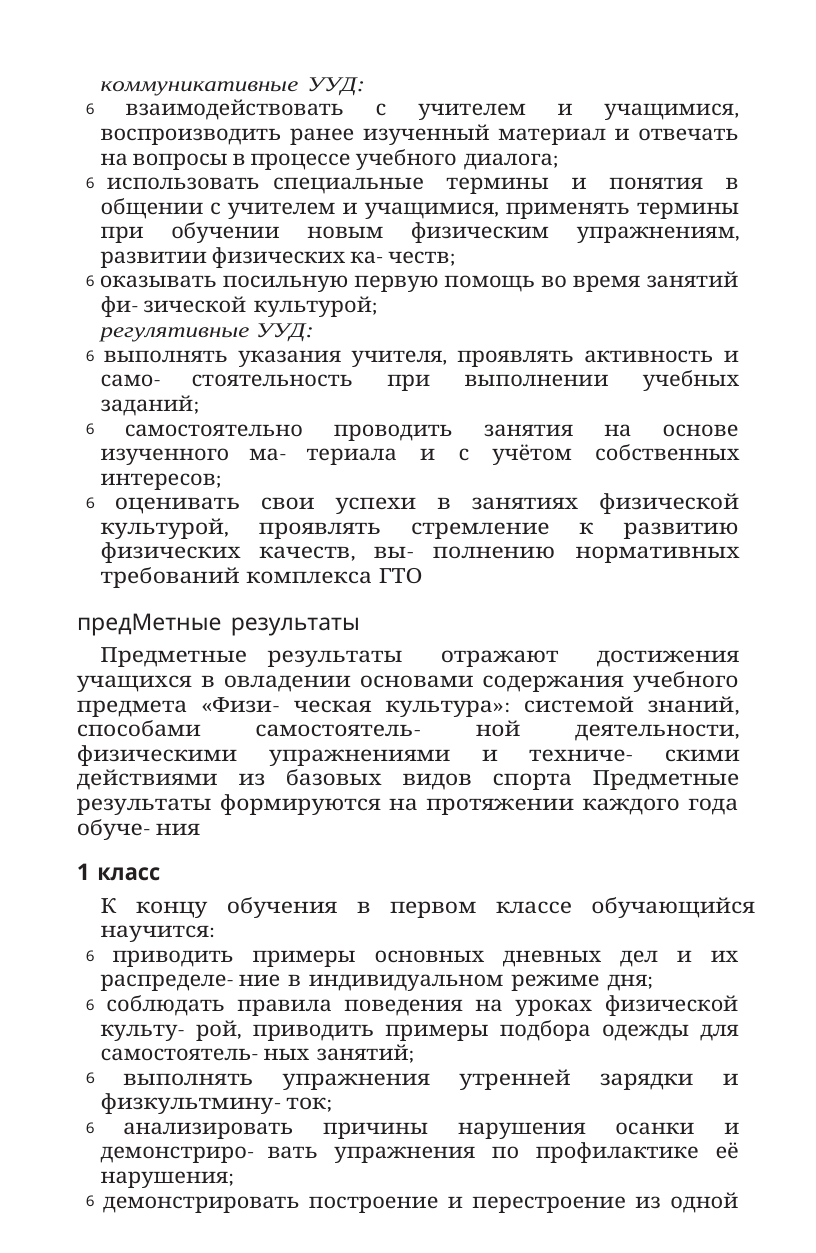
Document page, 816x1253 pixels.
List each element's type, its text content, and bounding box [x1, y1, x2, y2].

list класс [77, 856, 755, 888]
subtitle предМетные результаты [77, 606, 755, 637]
text Предметные результаты отражают достижения учащихся в овладении основами содержания учебного предмета «Физи- ческая культура»: системой знаний, способами самостоятель- ной деятельности, физическими упражнениями и техниче- скими действиями из базовых видов спорта Предметные результаты формируются на протяжении каждого года обуче- ния [77, 644, 739, 840]
text 6 использовать специальные термины и понятия в общении с учителем и учащимися, применять термины при обучении новым физическим упражнениям, развитии физических ка- честв; [86, 171, 739, 268]
text 6 самостоятельно проводить занятия на основе изученного ма- териала и с учётом собственных интересов; [86, 417, 739, 490]
text 6 выполнять указания учителя, проявлять активность и само- стоятельность при выполнении учебных заданий; [86, 343, 739, 417]
text 6 приводить примеры основных дневных дел и их распределе- ние в индивидуальном режиме дня; [86, 943, 739, 992]
text коммуникативные УУД: [100, 72, 755, 96]
text 6 выполнять упражнения утренней зарядки и физкультмину- ток; [86, 1066, 739, 1115]
text 6 анализировать причины нарушения осанки и демонстриро- вать упражнения по профилактике её нарушения; [86, 1116, 739, 1189]
text 6 оказывать посильную первую помощь во время занятий фи- зической культурой; [86, 269, 739, 318]
text К концу обучения в первом классе обучающийся научится: [100, 895, 755, 943]
text регулятивные УУД: [100, 318, 755, 342]
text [86, 1189, 739, 1213]
text 6 соблюдать правила поведения на уроках физической культу- рой, приводить примеры подбора одежды для самостоятель- ных занятий; [86, 993, 739, 1066]
text 6 взаимодействовать с учителем и учащимися, воспроизводить ранее изученный материал и отвечать на вопросы в процессе учебного диалога; [86, 97, 739, 170]
text 6 оценивать свои успехи в занятиях физической культурой, проявлять стремление к развитию физических качеств, вы- полнению нормативных требований комплекса ГТО [86, 491, 739, 589]
